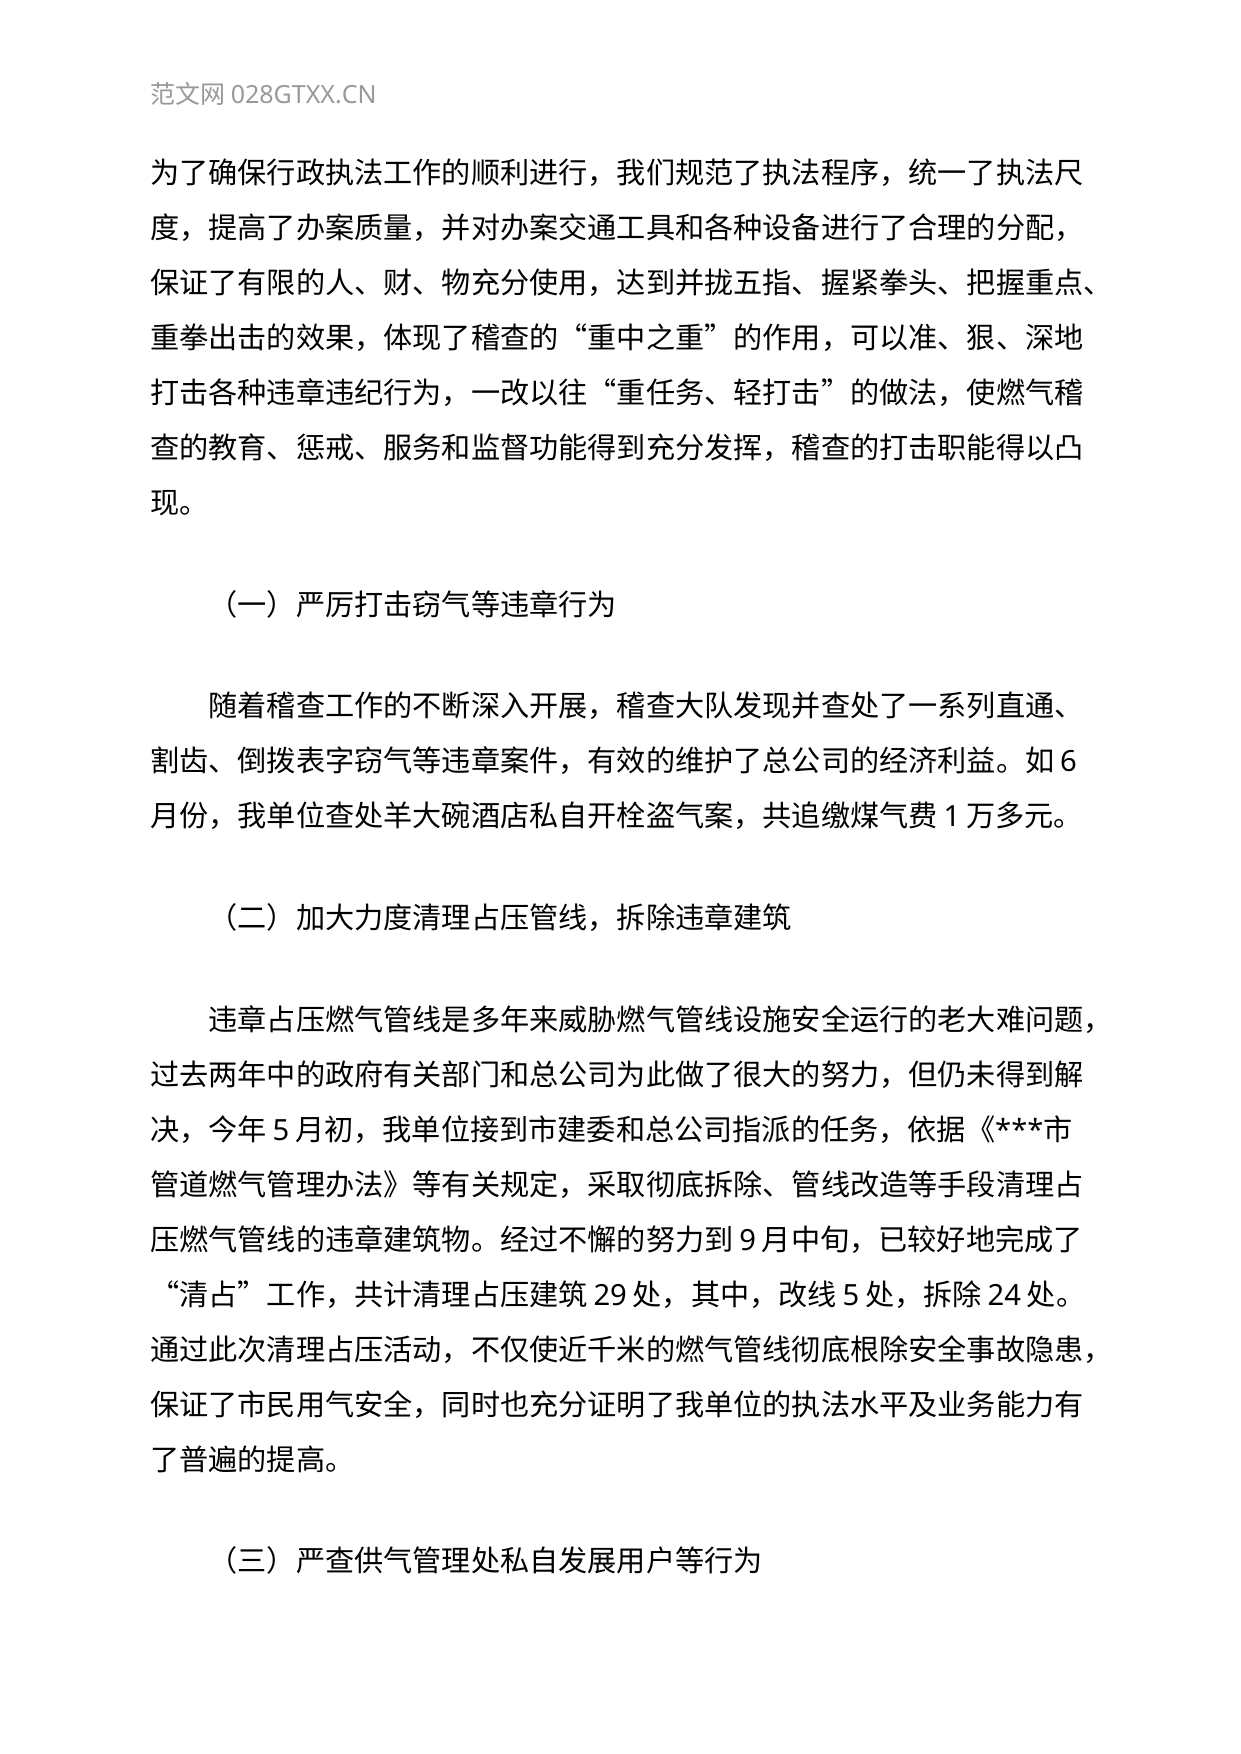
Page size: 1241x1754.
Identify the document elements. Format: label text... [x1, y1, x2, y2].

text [150, 150, 1090, 522]
text 随着稽查工作的不断深入开展，稽查大队发现并查处了一系列直通、割齿、倒拨表字窃气等违章案件，有效的维护了总公司的经济利益。如6月份，我单位查处羊大碗酒店私自开栓盗气案，共追缴煤气费1万多元。 [150, 683, 1090, 835]
text （二）加大力度清理占压管线，拆除违章建筑 [150, 895, 1090, 937]
text （三）严查供气管理处私自发展用户等行为 [150, 1538, 1090, 1580]
text （一）严厉打击窃气等违章行为 [150, 581, 1090, 623]
text 违章占压燃气管线是多年来威胁燃气管线设施安全运行的老大难问题，过去两年中的政府有关部门和总公司为此做了很大的努力，但仍未得到解决，今年5月初，我单位接到市建委和总公司指派的任务，依据《***市管道燃气管理办法》等有关规定，采取彻底拆除、管线改造等手段清理占压燃气管线的违章建筑物。经过不懈的努力到9月中旬，已较好地完成了“清占”工作，共计清理占压建筑29处，其中，改线5处，拆除24处。通过此次清理占压活动，不仅使近千米的燃气管线彻底根除安全事故隐患，保证了市民用气安全，同时也充分证明了我单位的执法水平及业务能力有了普遍的提高。 [150, 997, 1090, 1478]
